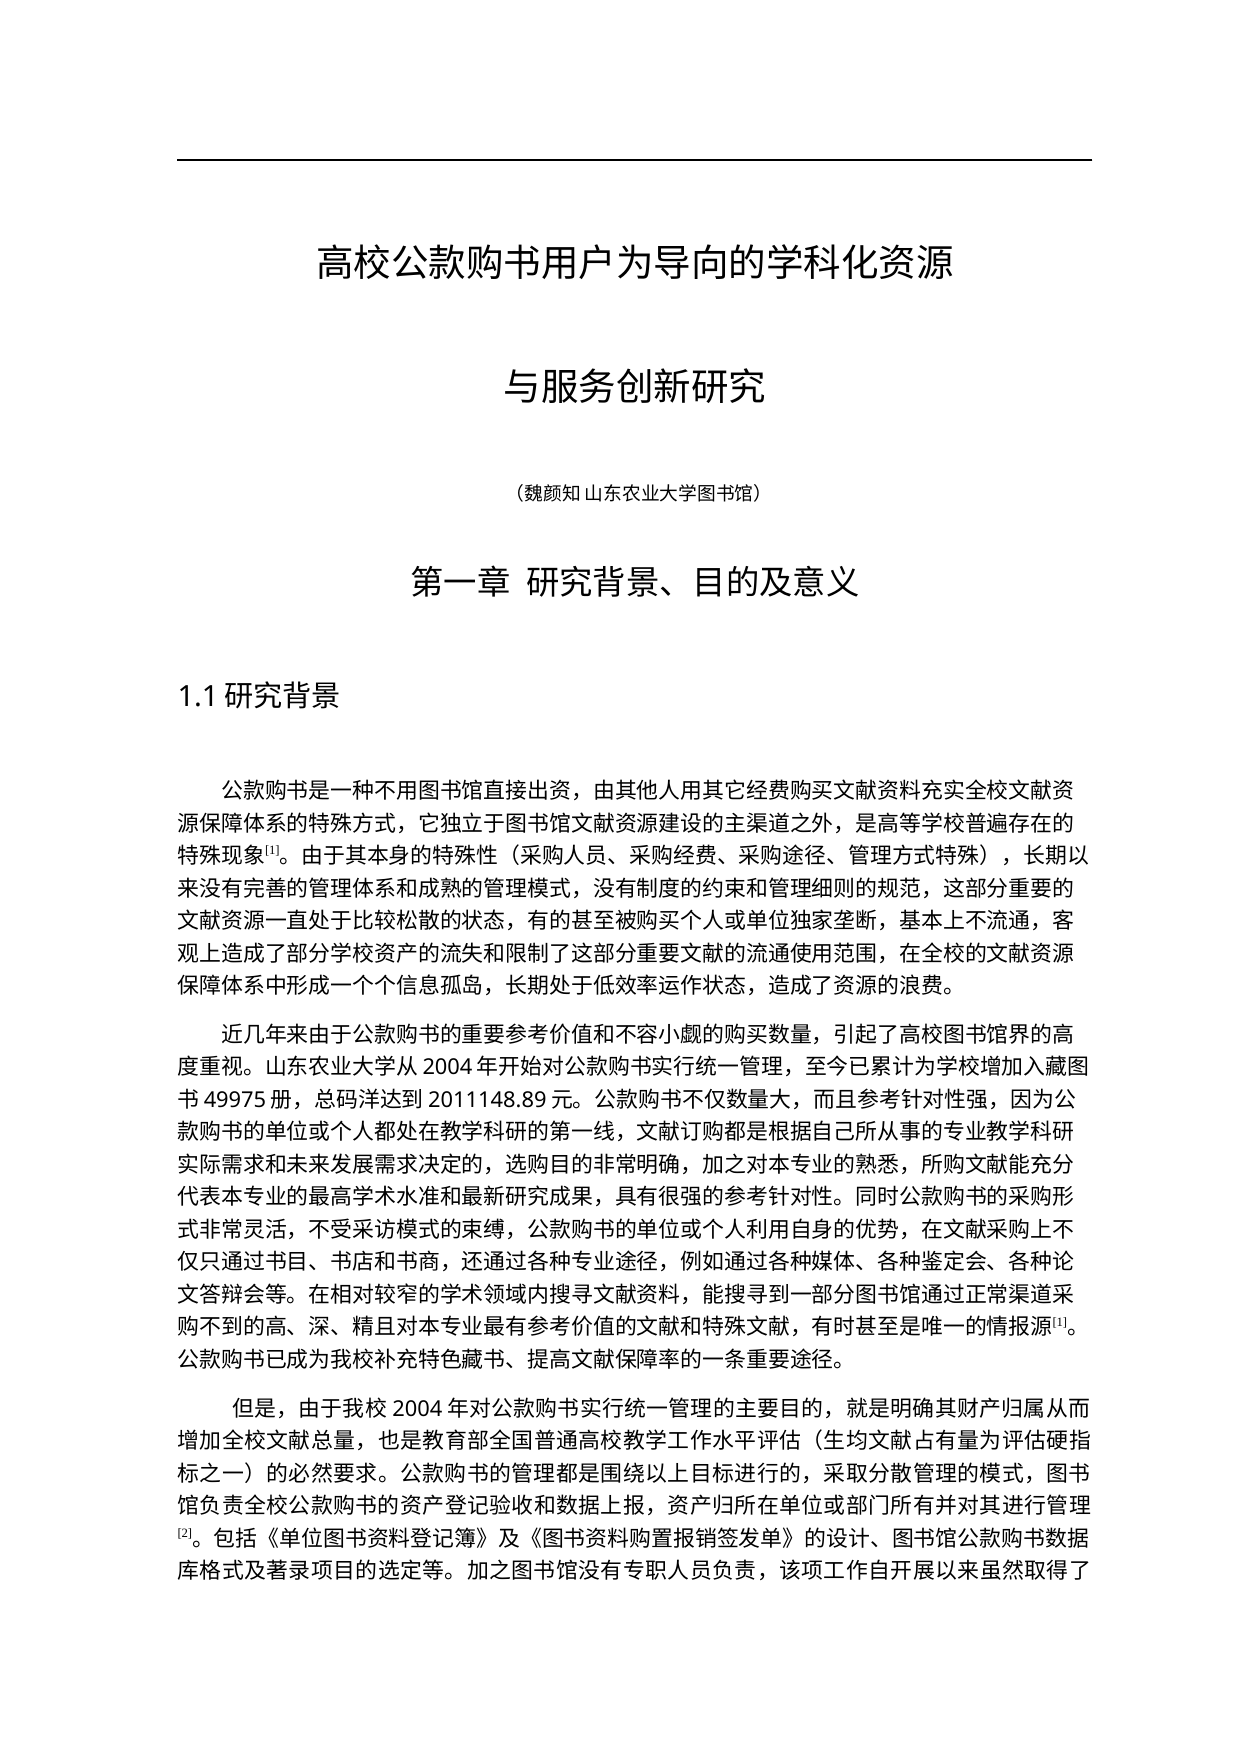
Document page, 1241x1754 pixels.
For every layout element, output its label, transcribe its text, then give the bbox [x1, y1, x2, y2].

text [177, 1390, 1092, 1585]
text 高校公款购书用户为导向的学科化资源 [177, 227, 1092, 292]
list 1.1研究背景 [177, 662, 1092, 727]
list 近几年来由于公款购书的重要参考价值和不容小觑的购买数量，引起了高校图书馆界的高度重视。山东农业大学从2004年开始对公款购书实行统一管理，至今已累计为学校增加入藏图书49975册，总码洋达到2011148.89元。公款购书不仅数量大，而且参考针对性强，因为公款购书的单位或个人都处在教学科研的第一线，文献订购都是根据自己所从事的专业教学科研实际需求和未来发展需求决定的，选购目的非常明确，加之对本专业的熟悉，所购文献能充分代表本专业的最高学术水准和最新研究成果，具有很强的参考针对性。同时公款购书的采购形式非常灵活，不受采访模式的束缚，公款购书的单位或个人利用自身的优势，在文献采购上不仅只通过书目、书店和书商，还通过各种专业途径，例如通过各种媒体、各种鉴定会、各种论文答辩会等。在相对较窄的学术领域内搜寻文献资料，能搜寻到一部分图书馆通过正常渠道采购不到的高、深、精且对本专业最有参考价值的文献和特殊文献，有时甚至是唯一的情报源[1]。公款购书已成为我校补充特色藏书、提高文献保障率的一条重要途径。 [177, 1016, 1092, 1374]
text （魏颜知 山东农业大学图书馆） [177, 476, 1092, 509]
list 公款购书是一种不用图书馆直接出资，由其他人用其它经费购买文献资料充实全校文献资源保障体系的特殊方式，它独立于图书馆文献资源建设的主渠道之外，是高等学校普遍存在的特殊现象[1]。由于其本身的特殊性（采购人员、采购经费、采购途径、管理方式特殊），长期以来没有完善的管理体系和成熟的管理模式，没有制度的约束和管理细则的规范，这部分重要的文献资源一直处于比较松散的状态，有的甚至被购买个人或单位独家垄断，基本上不流通，客观上造成了部分学校资产的流失和限制了这部分重要文献的流通使用范围，在全校的文献资源保障体系中形成一个个信息孤岛，长期处于低效率运作状态，造成了资源的浪费。 [177, 773, 1092, 1000]
list 研究背景、目的及意义 [177, 547, 1092, 612]
text 与服务创新研究 [177, 352, 1092, 417]
